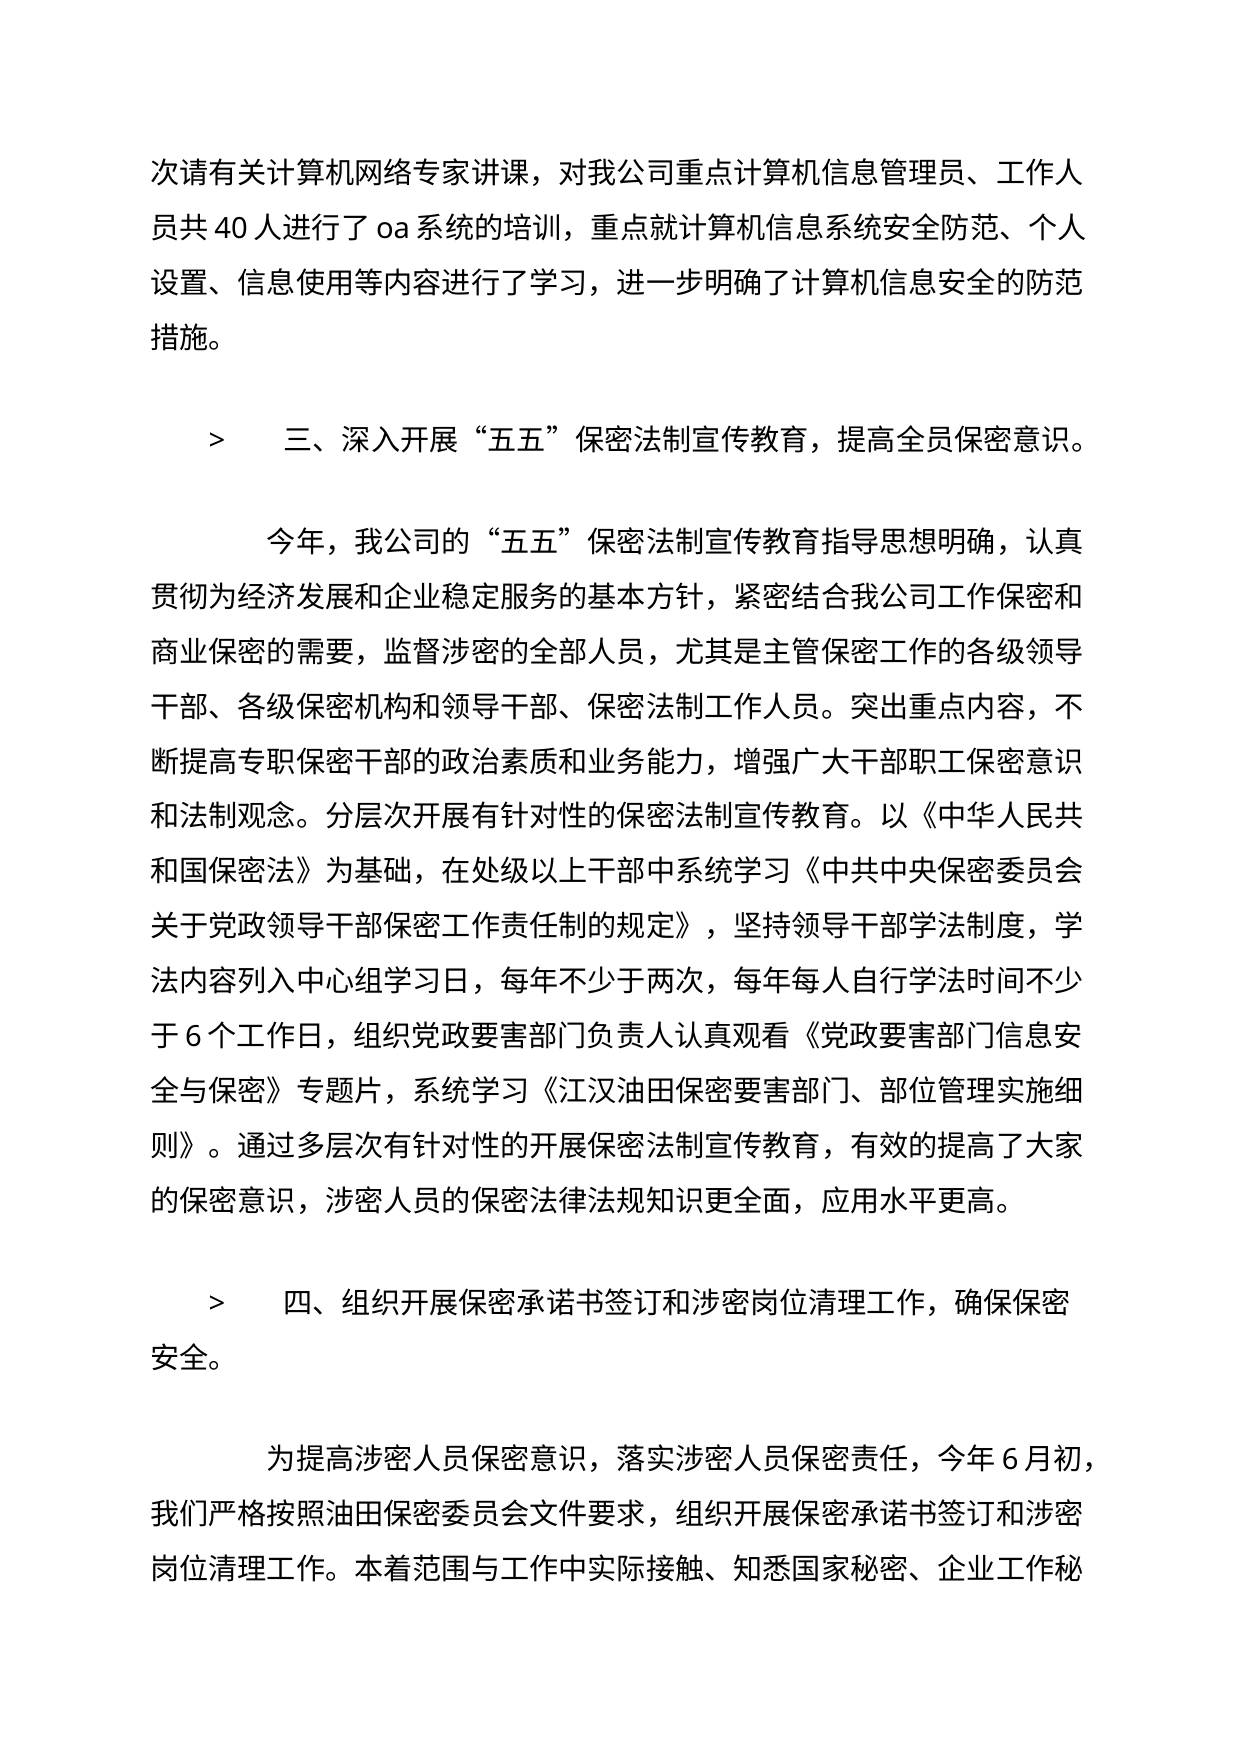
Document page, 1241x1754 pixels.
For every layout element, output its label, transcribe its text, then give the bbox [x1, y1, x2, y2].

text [150, 1436, 1090, 1588]
text > 三、深入开展“五五”保密法制宣传教育，提高全员保密意识。 [150, 417, 1090, 459]
text > 四、组织开展保密承诺书签订和涉密岗位清理工作，确保保密安全。 [150, 1279, 1090, 1376]
text 今年，我公司的“五五”保密法制宣传教育指导思想明确，认真贯彻为经济发展和企业稳定服务的基本方针，紧密结合我公司工作保密和商业保密的需要，监督涉密的全部人员，尤其是主管保密工作的各级领导干部、各级保密机构和领导干部、保密法制工作人员。突出重点内容，不断提高专职保密干部的政治素质和业务能力，增强广大干部职工保密意识和法制观念。分层次开展有针对性的保密法制宣传教育。以《中华人民共和国保密法》为基础，在处级以上干部中系统学习《中共中央保密委员会关于党政领导干部保密工作责任制的规定》，坚持领导干部学法制度，学法内容列入中心组学习日，每年不少于两次，每年每人自行学法时间不少于6个工作日，组织党政要害部门负责人认真观看《党政要害部门信息安全与保密》专题片，系统学习《江汉油田保密要害部门、部位管理实施细则》。通过多层次有针对性的开展保密法制宣传教育，有效的提高了大家的保密意识，涉密人员的保密法律法规知识更全面，应用水平更高。 [150, 518, 1090, 1220]
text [150, 150, 1090, 357]
